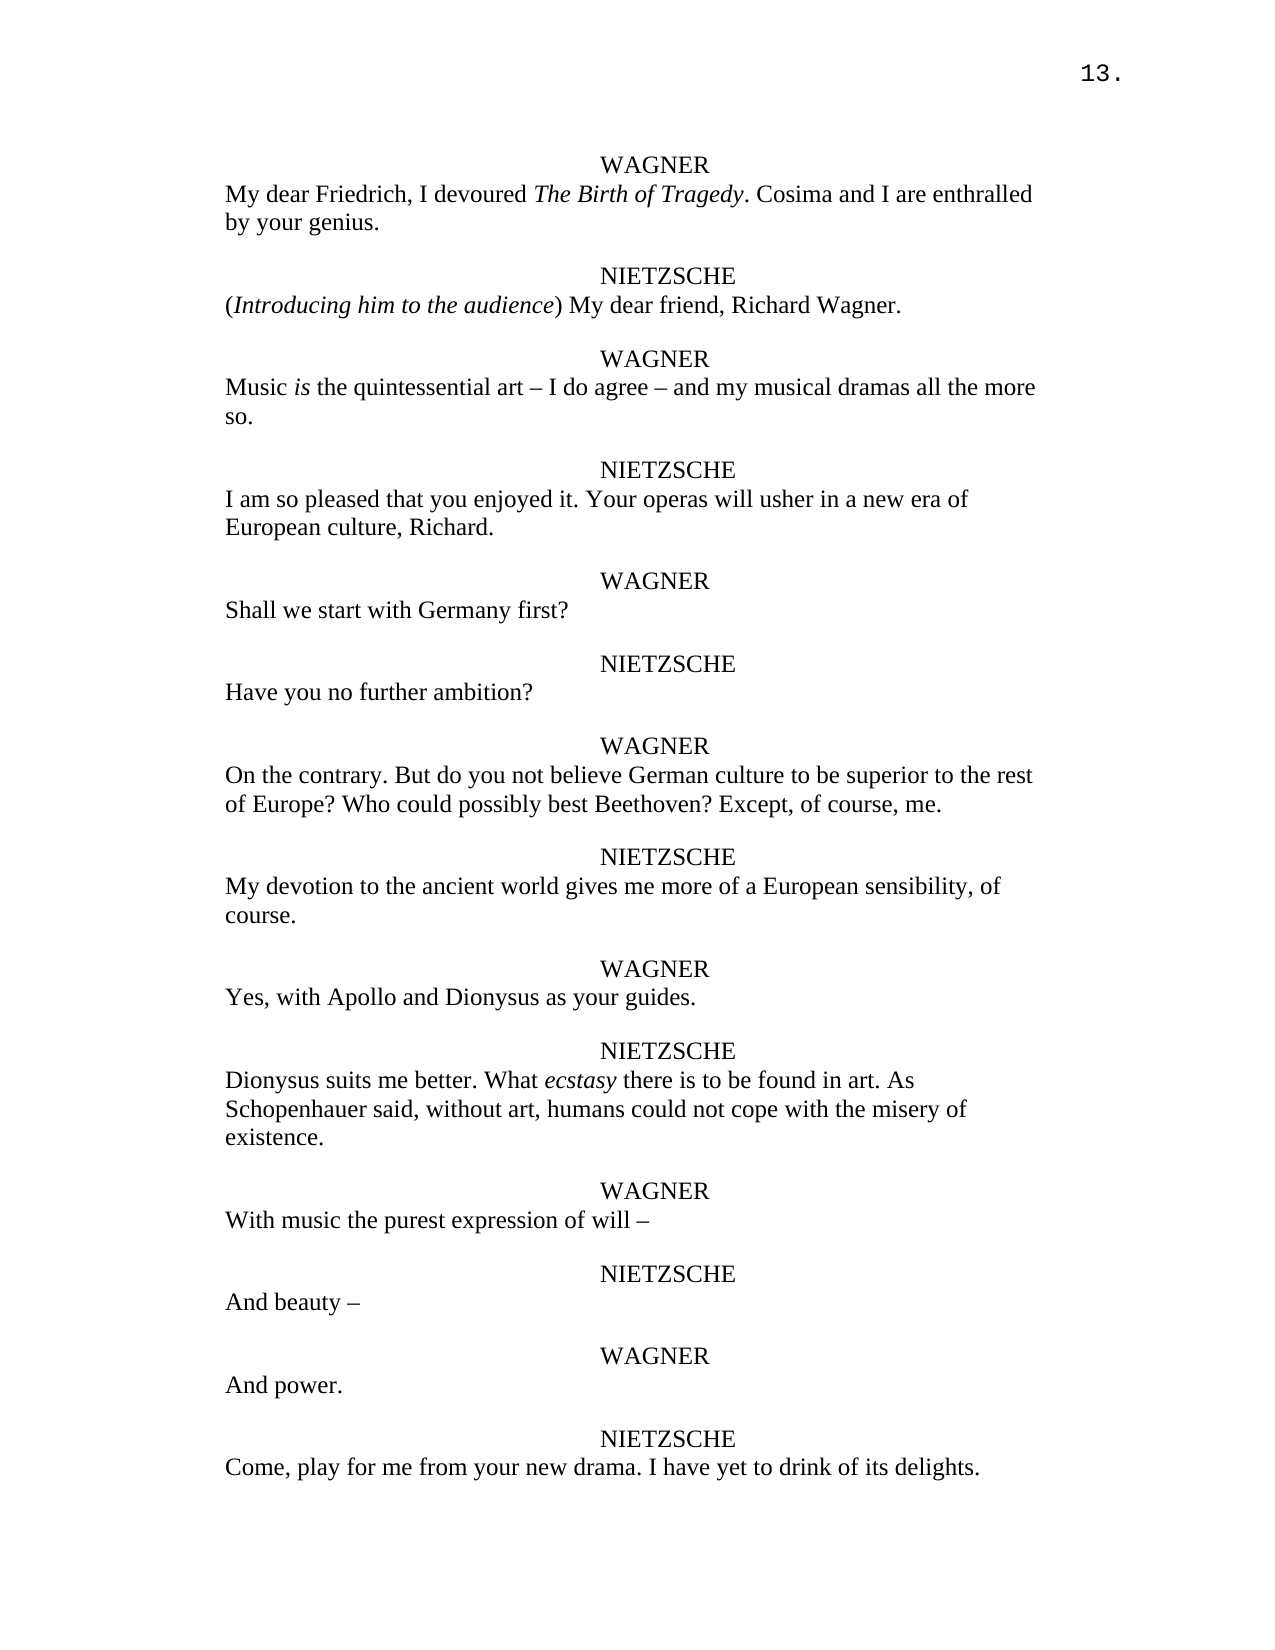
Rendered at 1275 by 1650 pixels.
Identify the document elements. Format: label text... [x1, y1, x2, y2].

text Shall we start with Germany first? [225, 595, 1050, 624]
text And beauty – [225, 1287, 1050, 1316]
text On the contrary. But do you not believe German culture to be superior to the rest of Europe? Who could possibly best Beethoven? Except, of course, me. [225, 760, 1050, 817]
text With music the purest expression of will – [225, 1205, 1050, 1234]
text NIETZSCHE [600, 1424, 1050, 1452]
text NIETZSCHE [600, 1036, 1050, 1065]
text My dear Friedrich, I devoured The Birth of Tragedy. Cosima and I are enthralled by your genius. [225, 179, 1050, 236]
text WAGNER [600, 566, 1050, 595]
text NIETZSCHE [600, 455, 1050, 484]
text WAGNER [600, 731, 1050, 760]
text Music is the quintessential art – I do agree – and my musical dramas all the more so. [225, 372, 1050, 430]
text WAGNER [600, 954, 1050, 982]
text NIETZSCHE [600, 261, 1050, 290]
text Yes, with Apollo and Dionysus as your guides. [225, 982, 1050, 1011]
text I am so pleased that you enjoyed it. Your operas will usher in a new era of European culture, Richard. [225, 484, 1050, 541]
text Come, play for me from your new drama. I have yet to drink of its delights. [225, 1452, 1050, 1481]
text WAGNER [600, 344, 1050, 372]
text WAGNER [600, 1341, 1050, 1370]
text My devotion to the ancient world gives me more of a European sensibility, of course. [225, 871, 1050, 929]
text WAGNER [600, 1176, 1050, 1205]
text And power. [225, 1370, 1050, 1399]
text NIETZSCHE [600, 649, 1050, 677]
text WAGNER [600, 150, 1050, 179]
text Dionysus suits me better. What ecstasy there is to be found in art. As Schopenhauer said, without art, humans could not cope with the misery of existence. [225, 1065, 1050, 1151]
text NIETZSCHE [600, 1259, 1050, 1287]
text NIETZSCHE [600, 842, 1050, 871]
text (Introducing him to the audience) My dear friend, Richard Wagner. [225, 290, 1050, 319]
text Have you no further ambition? [225, 677, 1050, 706]
